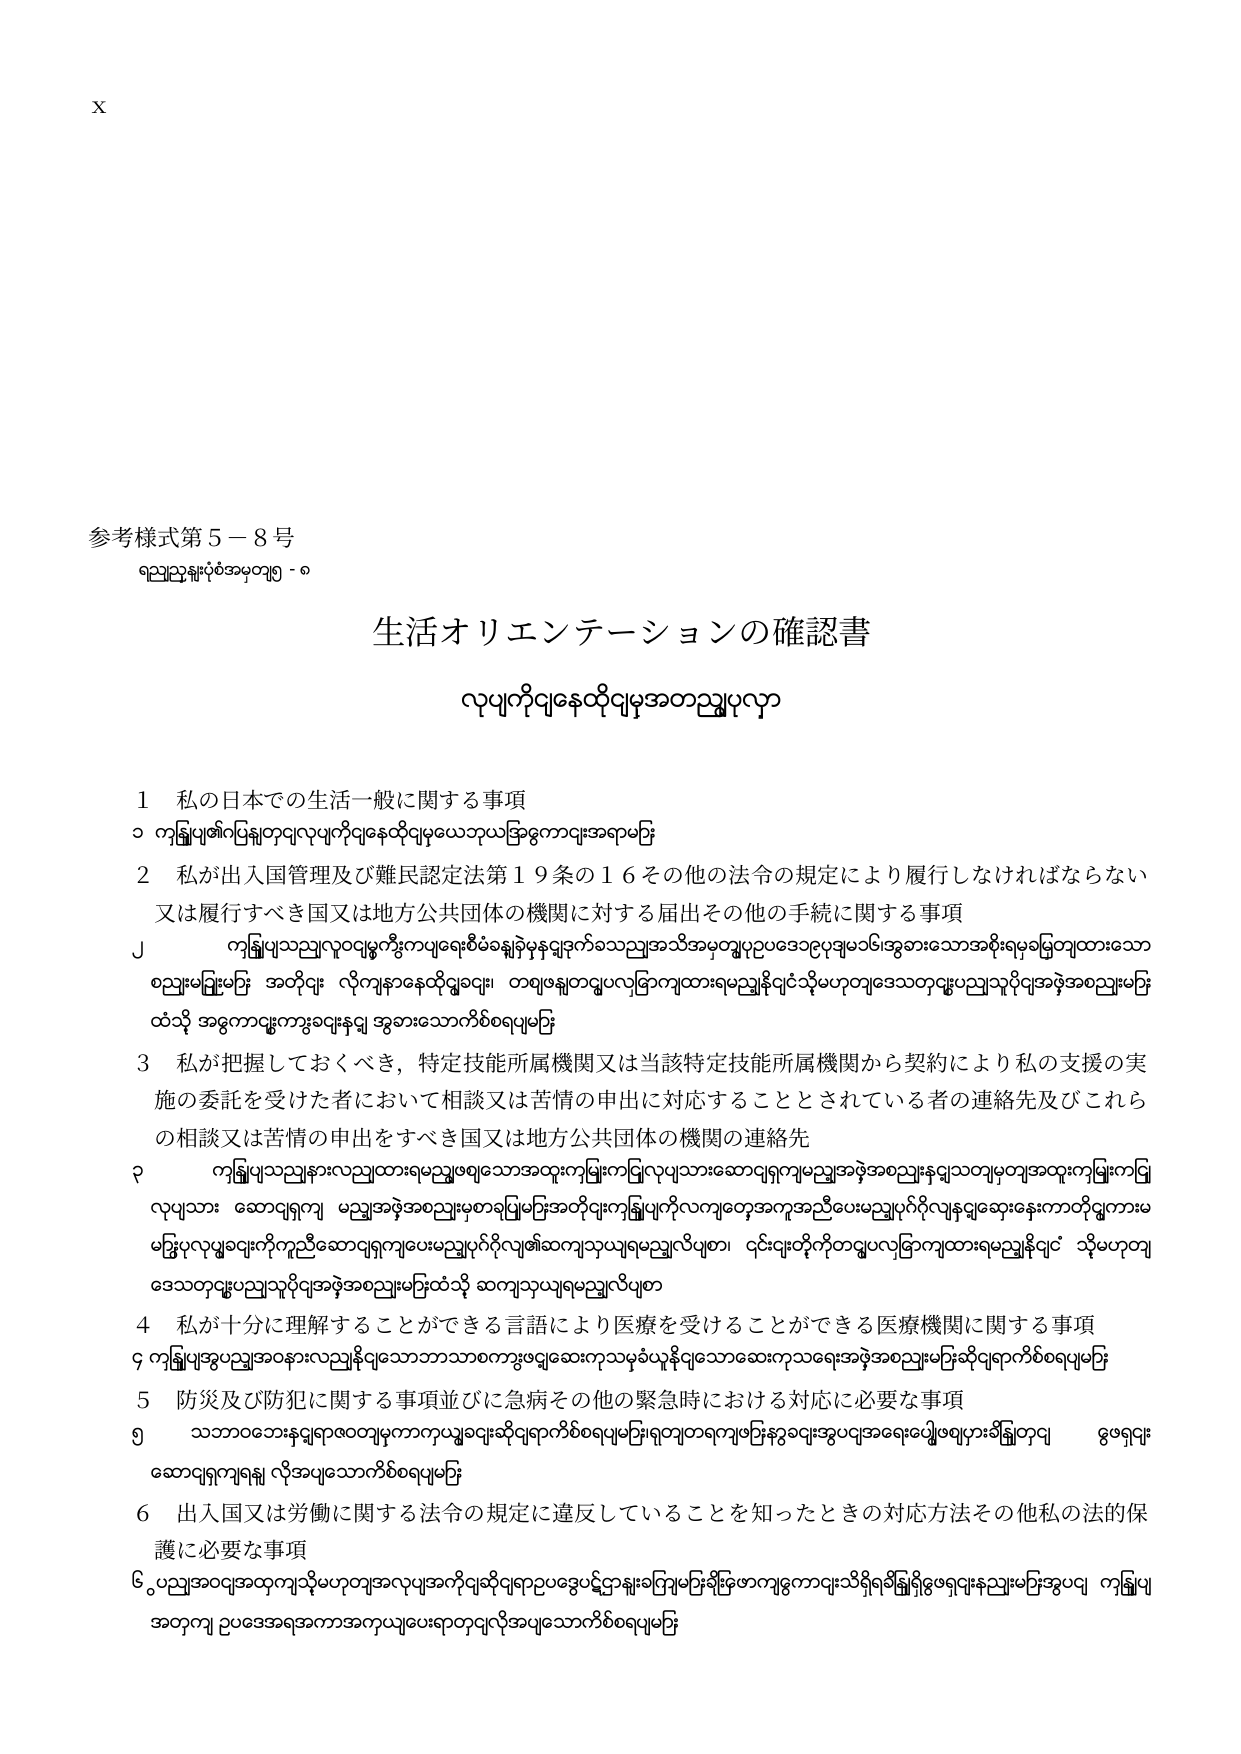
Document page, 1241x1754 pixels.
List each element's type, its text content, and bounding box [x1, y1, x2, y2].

text ၄ ကျွန်ုပ်အပြည့်အဝနားလည်နိုင်သောဘာသာစကားဖြင့်ဆေးကုသမှုခံယူနိုင်သောဆေးကုသရေးအဖွဲ့အစည်းများဆိုင်ရာကိစ္စရပ်များ [132, 1343, 1152, 1380]
text ５ 防災及び防犯に関する事項並びに急病その他の緊急時における対応に必要な事項 [89, 1380, 1152, 1418]
text ရည်ညွှန်းပုံစံအမှတ်၅ - ၈ [56, 555, 1152, 593]
text ４ 私が十分に理解することができる言語により医療を受けることができる医療機関に関する事項 [132, 1305, 1152, 1343]
text ၃ ကျွန်ုပ်သည်နားလည်ထားရမည်ဖြစ်သောအထူးကျွမ်းကျင်လုပ်သားဆောင်ရွက်မည့်အဖွဲ့အစည်းနှင့်သတ်မှတ်အထူးကျွမ်းကျင်လုပ်သား ဆောင်ရွက် မည့်အဖွဲ့အစည်းမှစာချုပ်များအတိုင်းကျွန်ုပ်ကိုလက်တွေ့အကူအညီပေးမည့်ပုဂ္ဂိုလ်နှင့်ဆွေးနွေးကာတိုင်ကြားမှုများပြုလုပ်ခြင်းကိုကူညီဆောင်ရွက်ပေးမည့်ပုဂ္ဂိုလ်၏ဆက်သွယ်ရမည့်လိပ်စာ၊ ၎င်းတို့ကိုတင်ပြလျှောက်ထားရမည့်နိုင်ငံ သို့မဟုတ်ဒေသတွင်းပြည်သူပိုင်အဖွဲ့အစည်းများထံသို့ ဆက်သွယ်ရမည့်လိပ်စာ [132, 1155, 1152, 1305]
text ３ 私が把握しておくべき，特定技能所属機関又は当該特定技能所属機関から契約により私の支援の実施の委託を受けた者において相談又は苦情の申出に対応することとされている者の連絡先及びこれらの相談又は苦情の申出をすべき国又は地方公共団体の機関の連絡先 [132, 1043, 1152, 1155]
text ၆ ပြည်အဝင်အထွက်သို့မဟုတ်အလုပ်အကိုင်ဆိုင်ရာဥပဒေပြဋ္ဌာန်းချက်များချိုးဖောက်ကြောင်းသိရှိရချိန်ရှိဖြေရှင်းနည်းများအပြင် ကျွန်ုပ်အတွက် ဥပဒေအရအကာအကွယ်ပေးရာတွင်လိုအပ်သောကိစ္စရပ်များ [132, 1568, 1152, 1643]
text လုပ်ကိုင်နေထိုင်မှုအတည်ပြုလွှာ [89, 668, 1155, 743]
text ၂ ကျွန်ုပ်သည်လူဝင်မှုကြီးကြပ်ရေးစီမံခန့်ခွဲမှုနှင့်ဒုက္ခသည်အသိအမှတ်ပြုဥပဒေ၁၉ပုဒ်မ၁၆၊အခြားသောအစိုးရမှချမှတ်ထားသောစည်းမျဉ်းများ အတိုင်း လိုက်နာနေထိုင်ခြင်း၊ တစ်ဖန်တင်ပြလျှောက်ထားရမည့်နိုင်ငံသို့မဟုတ်ဒေသတွင်းပြည်သူပိုင်အဖွဲ့အစည်းများထံသို့ အကြောင်းကြားခြင်းနှင့် အခြားသောကိစ္စရပ်များ [132, 930, 1152, 1043]
text 生活オリエンテーションの確認書 [89, 593, 1155, 668]
text 参考様式第５－８号 [89, 518, 1133, 555]
text ２ 私が出入国管理及び難民認定法第１９条の１６その他の法令の規定により履行しなければならない又は履行すべき国又は地方公共団体の機関に対する届出その他の手続に関する事項 [132, 855, 1152, 930]
text １ 私の日本での生活一般に関する事項 [89, 780, 1152, 818]
text ６ 出入国又は労働に関する法令の規定に違反していることを知ったときの対応方法その他私の法的保護に必要な事項 [132, 1493, 1152, 1568]
text ၅ သဘာဝဘေးနှင့်ရာဇဝတ်မှုကာကွယ်ခြင်းဆိုင်ရာကိစ္စရပ်များ၊ရုတ်တရက်ဖျားနာခြင်းအပြင်အရေးပေါ်ဖြစ်ပွားချိန်တွင် ဖြေရှင်းဆောင်ရွက်ရန် လိုအပ်သောကိစ္စရပ်များ [132, 1418, 1152, 1493]
text ၁ ကျွန်ုပ်၏ဂျပန်တွင်လုပ်ကိုင်နေထိုင်မှုယေဘုယျအကြောင်းအရာများ [132, 818, 1152, 855]
